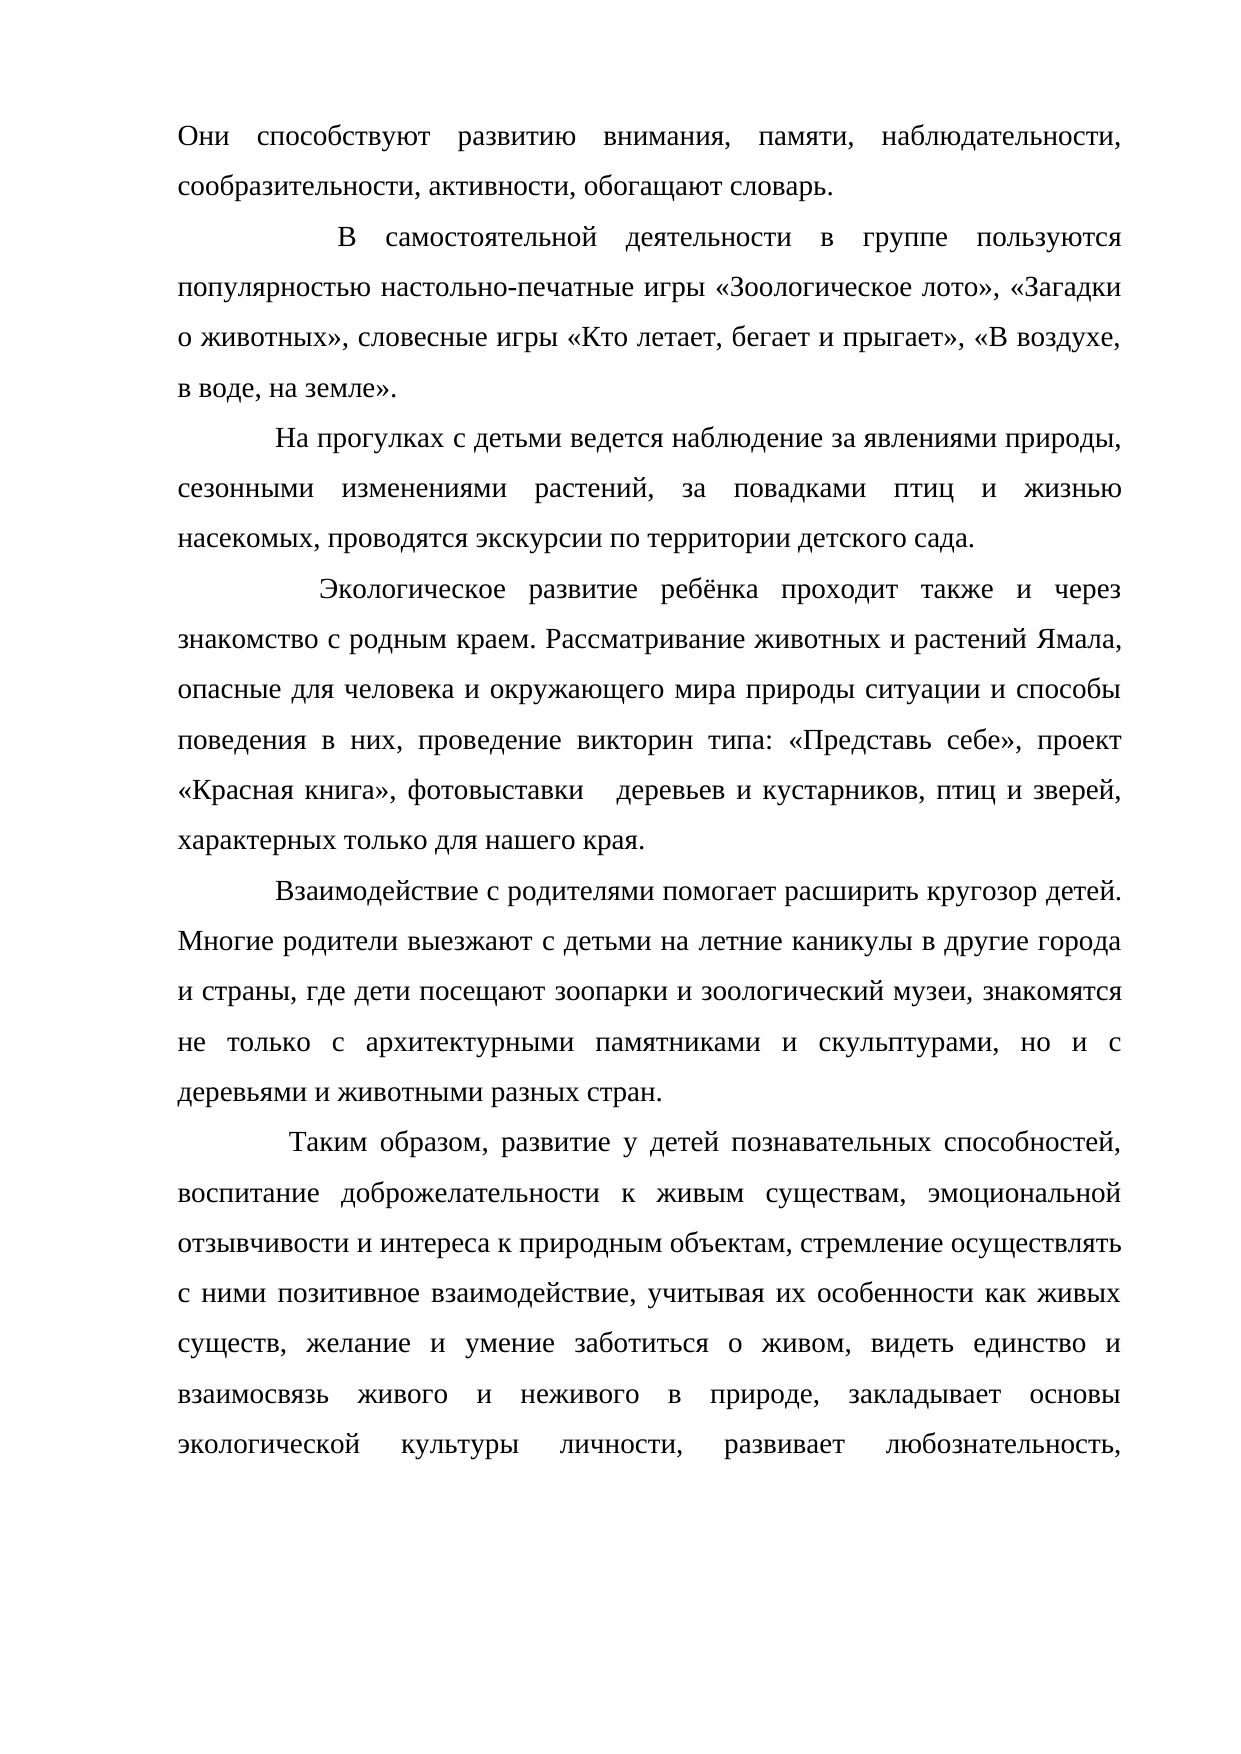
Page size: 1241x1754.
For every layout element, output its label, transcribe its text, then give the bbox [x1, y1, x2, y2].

text На прогулках с детьми ведется наблюдение за явлениями природы, сезонными изменениями растений, за повадками птиц и жизнью насекомых, проводятся экскурсии по территории детского сада. [177, 420, 1122, 554]
text В самостоятельной деятельности в группе пользуются популярностью настольно-печатные игры «Зоологическое лото», «Загадки о животных», словесные игры «Кто летает, бегает и прыгает», «В воздухе, в воде, на земле». [177, 219, 1122, 403]
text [177, 1124, 1122, 1460]
text Взаимодействие с родителями помогает расширить кругозор детей. Многие родители выезжают с детьми на летние каникулы в другие города и страны, где дети посещают зоопарки и зоологический музеи, знакомятся не только с архитектурными памятниками и скульптурами, но и с деревьями и животными разных стран. [177, 873, 1122, 1108]
text Экологическое развитие ребёнка проходит также и через знакомство с родным краем. Рассматривание животных и растений Ямала, опасные для человека и окружающего мира природы ситуации и способы поведения в них, проведение викторин типа: «Представь себе», проект «Красная книга», фотовыставки деревьев и кустарников, птиц и зверей, характерных только для нашего края. [177, 571, 1122, 856]
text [177, 118, 1122, 202]
